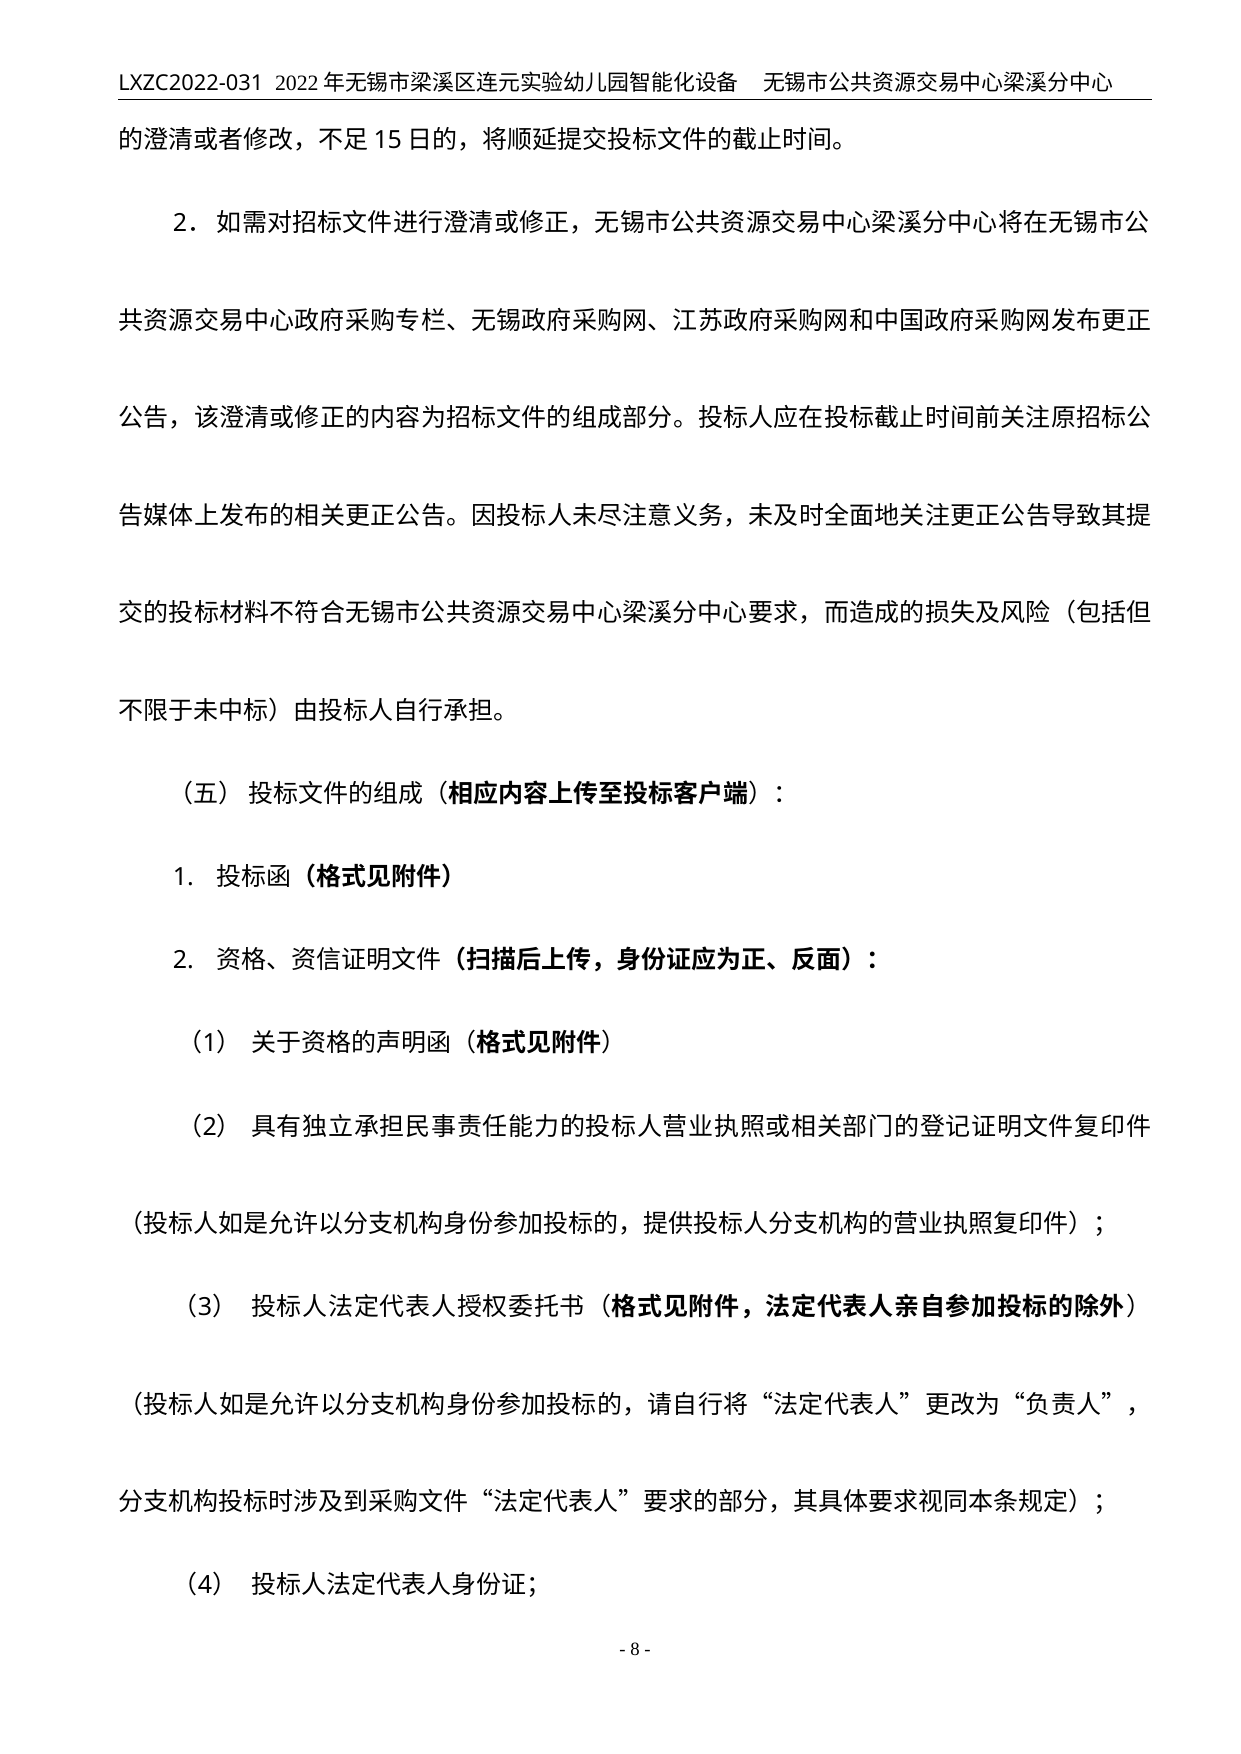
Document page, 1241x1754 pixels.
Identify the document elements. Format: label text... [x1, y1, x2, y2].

list 如需对招标文件进行澄清或修正，无锡市公共资源交易中心梁溪分中心将在无锡市公共资源交易中心政府采购专栏、无锡政府采购网、江苏政府采购网和中国政府采购网发布更正公告，该澄清或修正的内容为招标文件的组成部分。投标人应在投标截止时间前关注原招标公告媒体上发布的相关更正公告。因投标人未尽注意义务，未及时全面地关注更正公告导致其提交的投标材料不符合无锡市公共资源交易中心梁溪分中心要求，而造成的损失及风险（包括但不限于未中标）由投标人自行承担。 [118, 188, 1152, 741]
list 关于资格的声明函（格式见附件） [118, 1008, 1152, 1073]
list 资格、资信证明文件（扫描后上传，身份证应为正、反面）： [118, 925, 1152, 990]
list 具有独立承担民事责任能力的投标人营业执照或相关部门的登记证明文件复印件（投标人如是允许以分支机构身份参加投标的，提供投标人分支机构的营业执照复印件）； [118, 1092, 1152, 1254]
list 投标人法定代表人身份证； [118, 1550, 1152, 1615]
text （五） 投标文件的组成（相应内容上传至投标客户端）： [118, 759, 1152, 824]
list 投标人法定代表人授权委托书（格式见附件，法定代表人亲自参加投标的除外）（投标人如是允许以分支机构身份参加投标的，请自行将“法定代表人”更改为“负责人”，分支机构投标时涉及到采购文件“法定代表人”要求的部分，其具体要求视同本条规定）； [118, 1272, 1152, 1532]
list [118, 105, 1152, 170]
list 投标函（格式见附件） [118, 842, 1152, 907]
